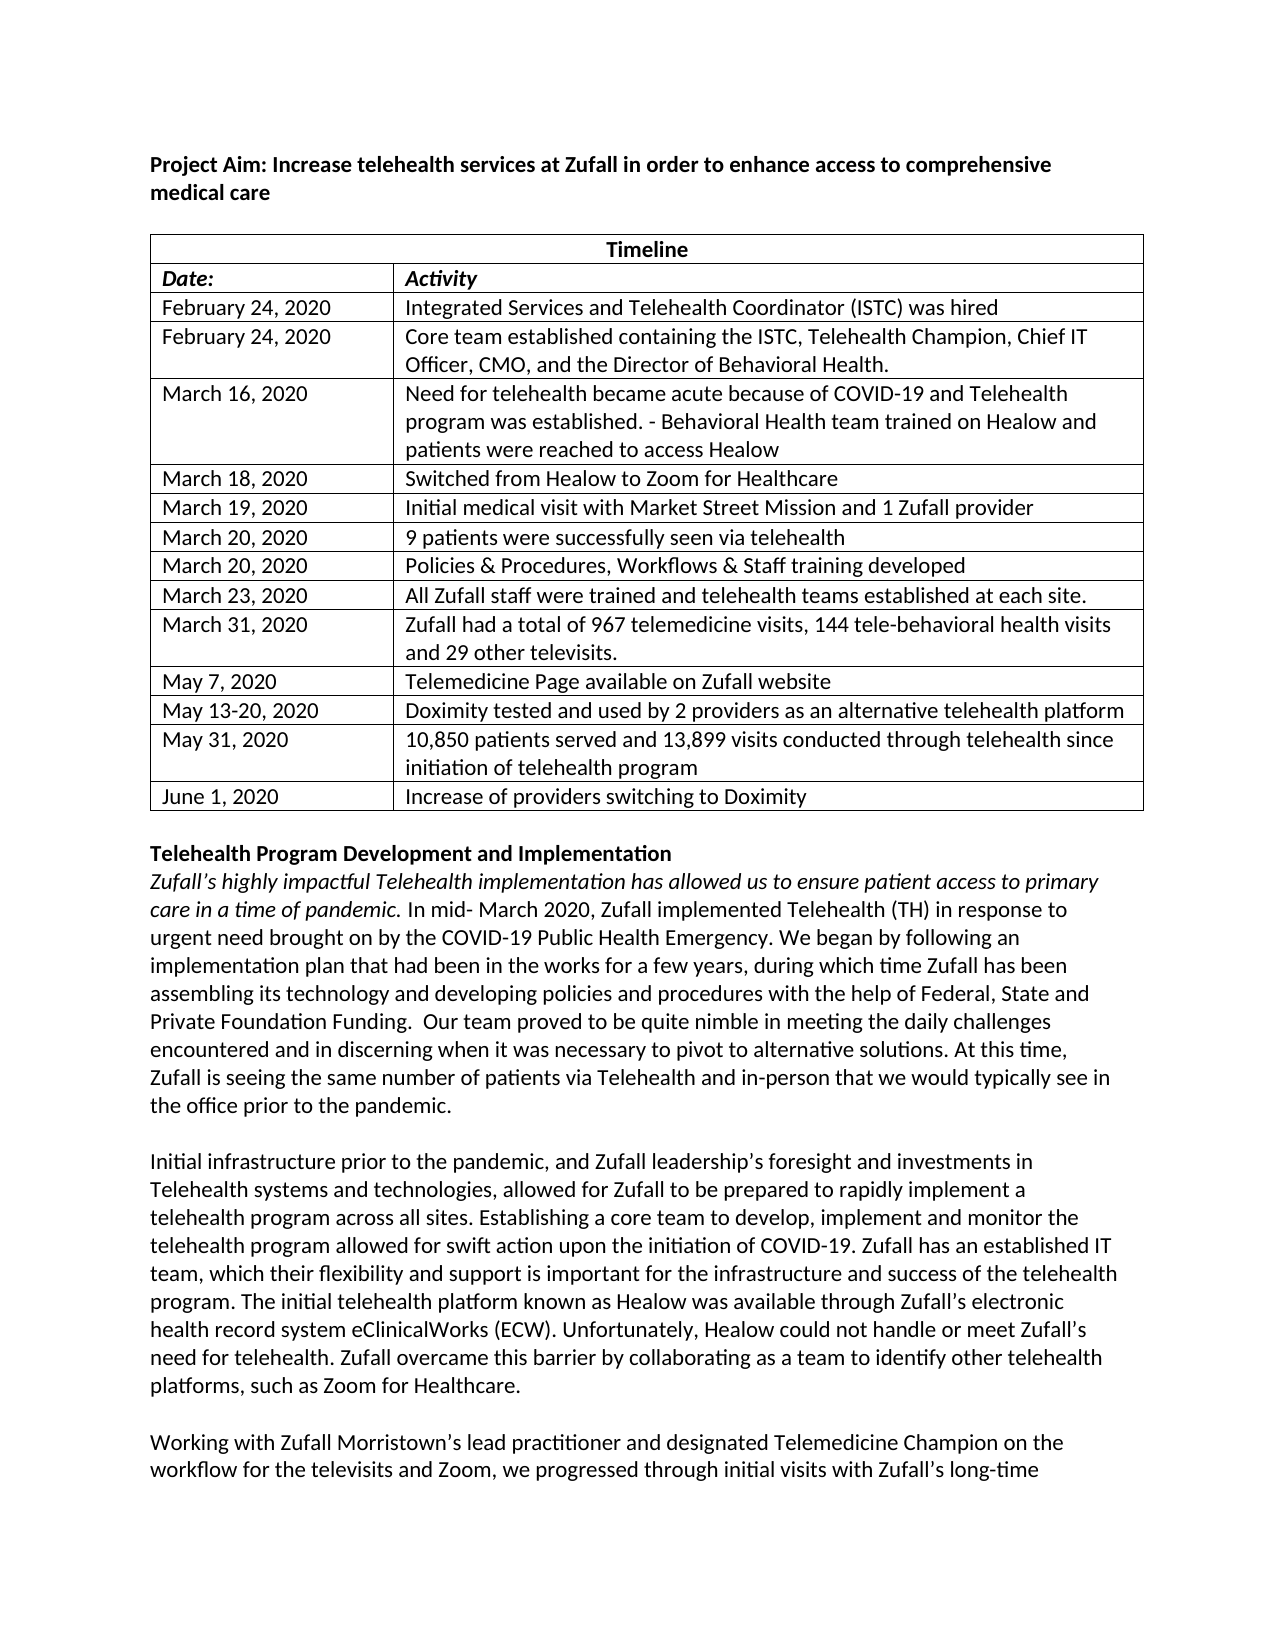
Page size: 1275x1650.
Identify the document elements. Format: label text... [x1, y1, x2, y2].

text Zufall’s highly impactful Telehealth implementation has allowed us to ensure patient access to primary care in a time of pandemic. In mid- March 2020, Zufall implemented Telehealth (TH) in response to urgent need brought on by the COVID-19 Public Health Emergency. We began by following an implementation plan that had been in the works for a few years, during which time Zufall has been assembling its technology and developing policies and procedures with the help of Federal, State and Private Foundation Funding. Our team proved to be quite nimble in meeting the daily challenges encountered and in discerning when it was necessary to pivot to alternative solutions. At this time, Zufall is seeing the same number of patients via Telehealth and in-person that we would typically see in the office prior to the pandemic. [150, 867, 1125, 1119]
table_cell March 19, 2020 [151, 494, 393, 522]
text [150, 1428, 1125, 1484]
table_cell Initial medical visit with Market Street Mission and 1 Zufall provider [394, 494, 1143, 522]
table_cell February 24, 2020 [151, 293, 393, 321]
table_cell Zufall had a total of 967 telemedicine visits, 144 tele-behavioral health visits and 29 other televisits. [394, 610, 1143, 666]
table_cell March 23, 2020 [151, 581, 393, 609]
table_cell February 24, 2020 [151, 322, 393, 378]
table_cell June 1, 2020 [151, 782, 393, 810]
table_cell March 20, 2020 [151, 552, 393, 580]
table_cell March 20, 2020 [151, 523, 393, 551]
table_cell 9 patients were successfully seen via telehealth [394, 523, 1143, 551]
table_cell May 31, 2020 [151, 725, 393, 781]
table_cell All Zufall staff were trained and telehealth teams established at each site. [394, 581, 1143, 609]
table_cell Increase of providers switching to Doximity [394, 782, 1143, 810]
table_cell Date: [151, 264, 393, 292]
text Initial infrastructure prior to the pandemic, and Zufall leadership’s foresight and investments in Telehealth systems and technologies, allowed for Zufall to be prepared to rapidly implement a telehealth program across all sites. Establishing a core team to develop, implement and monitor the telehealth program allowed for swift action upon the initiation of COVID-19. Zufall has an established IT team, which their flexibility and support is important for the infrastructure and success of the telehealth program. The initial telehealth platform known as Healow was available through Zufall’s electronic health record system eClinicalWorks (ECW). Unfortunately, Healow could not handle or meet Zufall’s need for telehealth. Zufall overcame this barrier by collaborating as a team to identify other telehealth platforms, such as Zoom for Healthcare. [150, 1147, 1125, 1399]
table_cell Integrated Services and Telehealth Coordinator (ISTC) was hired [394, 293, 1143, 321]
table_cell Policies & Procedures, Workflows & Staff training developed [394, 552, 1143, 580]
table_cell 10,850 patients served and 13,899 visits conducted through telehealth since initiation of telehealth program [394, 725, 1143, 781]
table_header Timeline [151, 235, 1143, 263]
table_cell March 31, 2020 [151, 610, 393, 666]
table_cell Doximity tested and used by 2 providers as an alternative telehealth platform [394, 696, 1143, 724]
text Project Aim: Increase telehealth services at Zufall in order to enhance access to comprehensive medical care [150, 150, 1125, 206]
table_cell Activity [394, 264, 1143, 292]
table_cell Need for telehealth became acute because of COVID-19 and Telehealth program was established. - Behavioral Health team trained on Healow and patients were reached to access Healow [394, 379, 1143, 463]
table_cell May 13-20, 2020 [151, 696, 393, 724]
table_cell March 16, 2020 [151, 379, 393, 463]
table_cell March 18, 2020 [151, 465, 393, 492]
text Telehealth Program Development and Implementation [150, 839, 1125, 867]
table_cell May 7, 2020 [151, 667, 393, 695]
table_cell Switched from Healow to Zoom for Healthcare [394, 465, 1143, 492]
table_cell Telemedicine Page available on Zufall website [394, 667, 1143, 695]
table_cell Core team established containing the ISTC, Telehealth Champion, Chief IT Officer, CMO, and the Director of Behavioral Health. [394, 322, 1143, 378]
